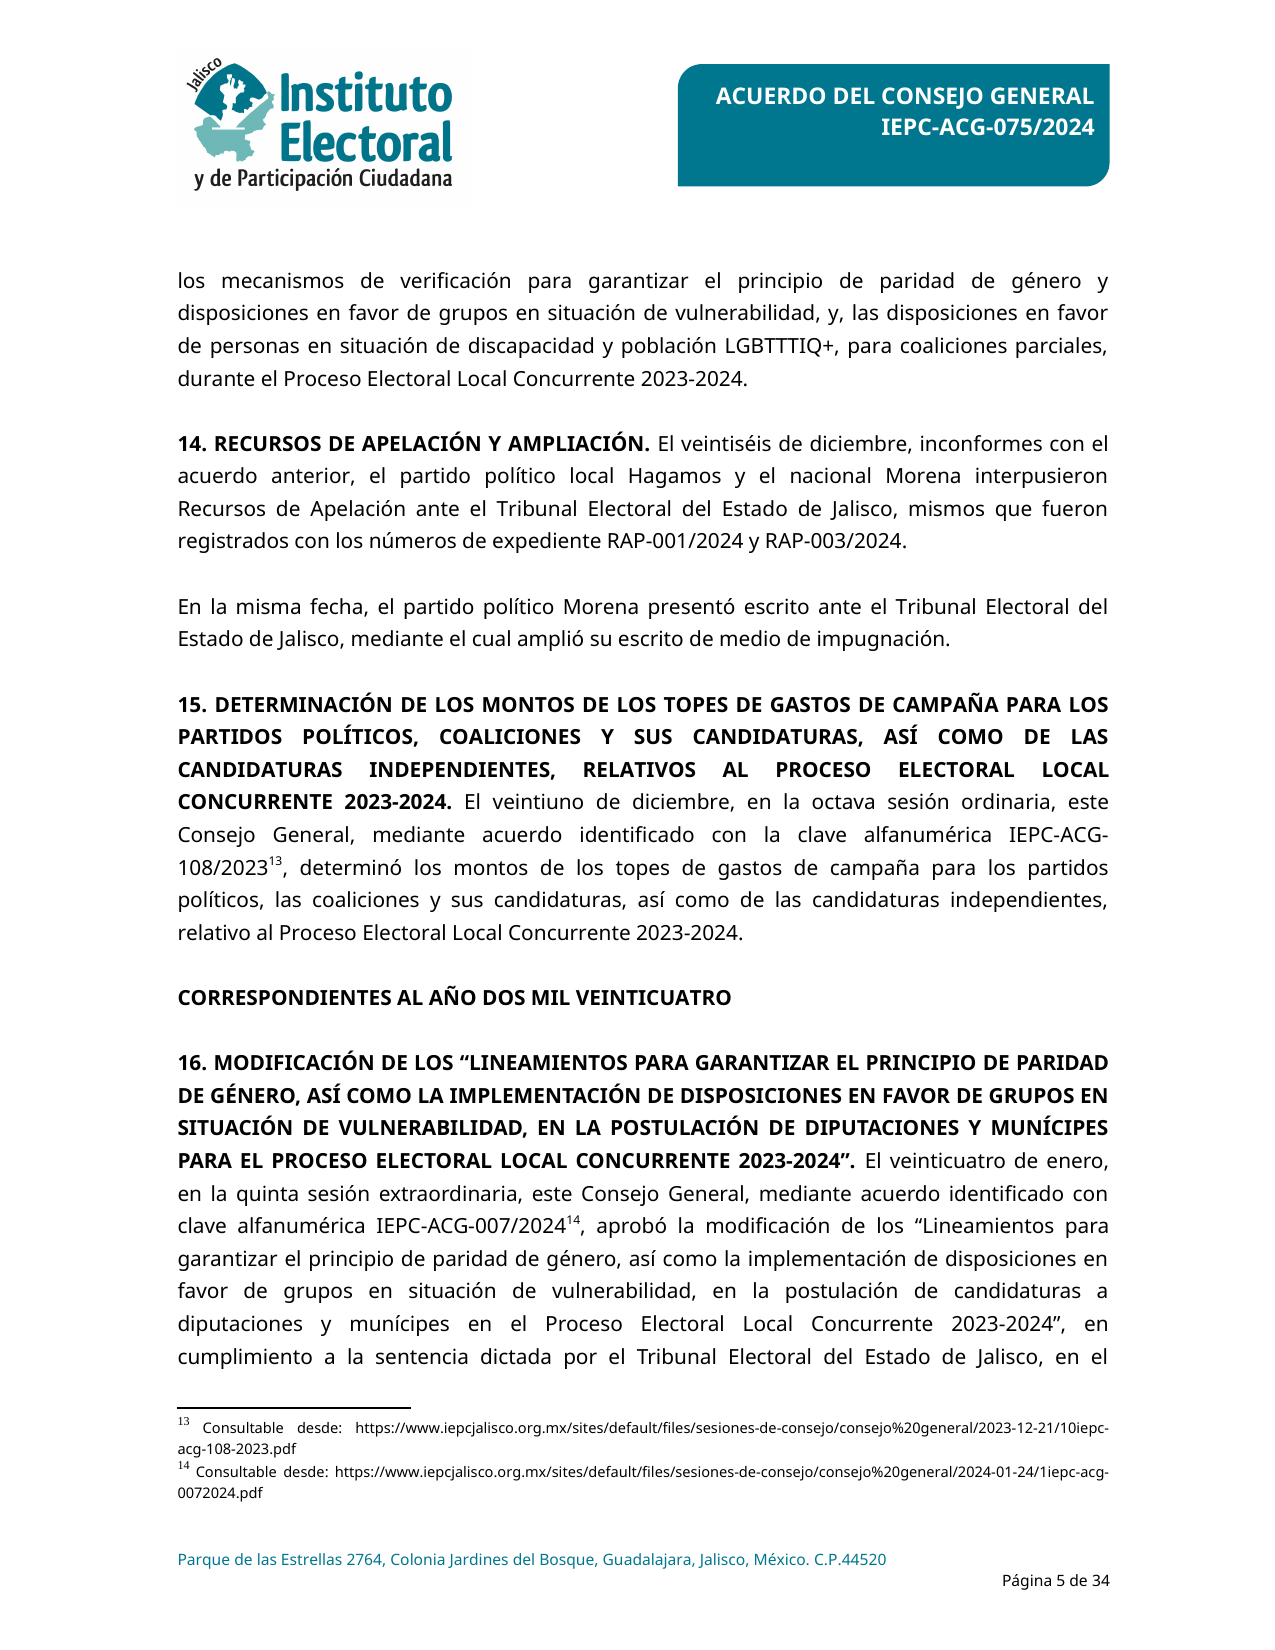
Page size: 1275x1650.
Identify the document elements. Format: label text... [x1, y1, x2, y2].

text En la misma fecha, el partido político Morena presentó escrito ante el Tribunal Electoral del Estado de Jalisco, mediante el cual amplió su escrito de medio de impugnación. [177, 592, 1109, 653]
text 15. DETERMINACIÓN DE LOS MONTOS DE LOS TOPES DE GASTOS DE CAMPAÑA PARA LOS PARTIDOS POLÍTICOS, COALICIONES Y SUS CANDIDATURAS, ASÍ COMO DE LAS CANDIDATURAS INDEPENDIENTES, RELATIVOS AL PROCESO ELECTORAL LOCAL CONCURRENTE 2023-2024. El veintiuno de diciembre, en la octava sesión ordinaria, este Consejo General, mediante acuerdo identificado con la clave alfanumérica IEPC-ACG-108/2023, determinó los montos de los topes de gastos de campaña para los partidos políticos, las coaliciones y sus candidaturas, así como de las candidaturas independientes, relativo al Proceso Electoral Local Concurrente 2023-2024. [177, 690, 1109, 946]
picture [177, 47, 473, 206]
text 14. RECURSOS DE APELACIÓN Y AMPLIACIÓN. El veintiséis de diciembre, inconformes con el acuerdo anterior, el partido político local Hagamos y el nacional Morena interpusieron Recursos de Apelación ante el Tribunal Electoral del Estado de Jalisco, mismos que fueron registrados con los números de expediente RAP-001/2024 y RAP-003/2024. [177, 429, 1109, 555]
text CORRESPONDIENTES AL AÑO DOS MIL VEINTICUATRO [177, 983, 1109, 1012]
